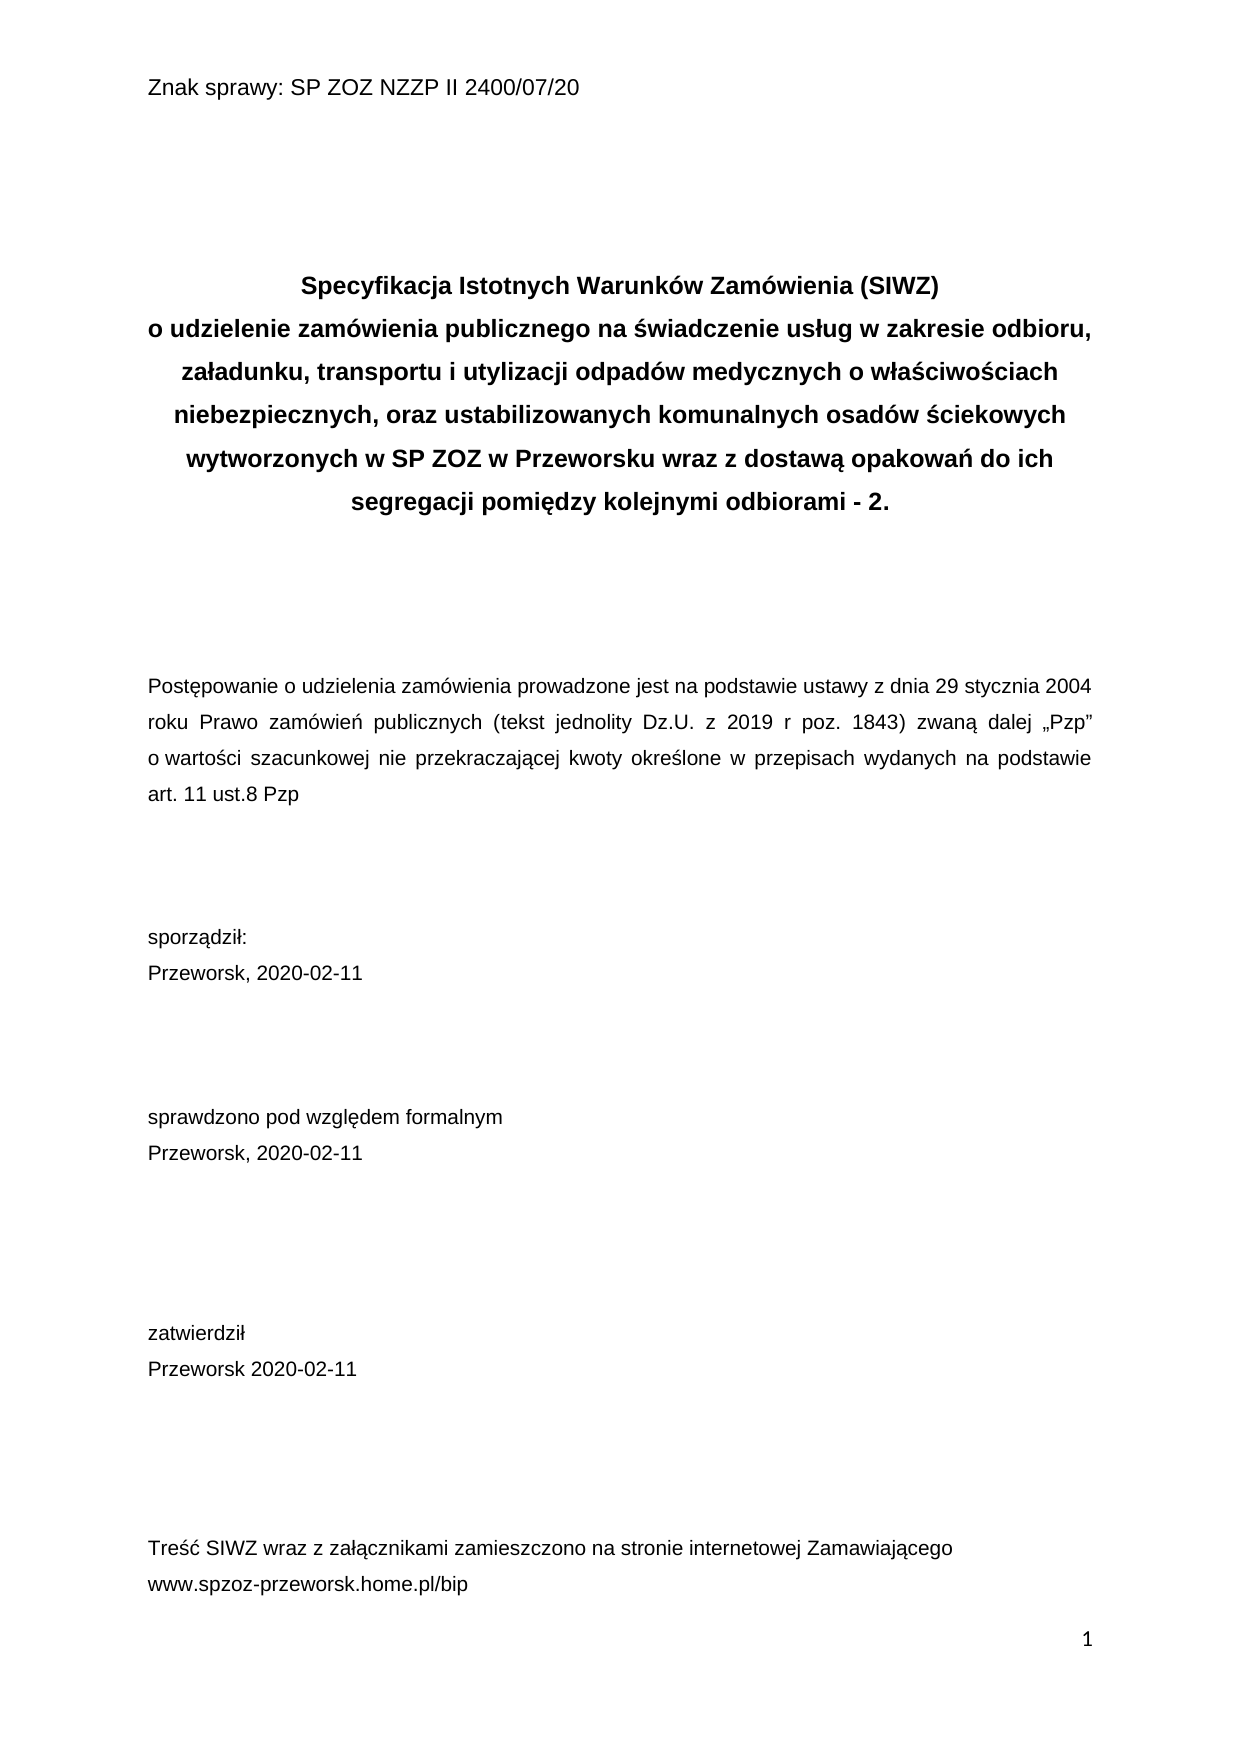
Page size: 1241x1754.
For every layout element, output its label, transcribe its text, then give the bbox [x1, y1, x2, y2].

text o udzielenie zamówienia publicznego na świadczenie usług w zakresie odbioru, załadunku, transportu i utylizacji odpadów medycznych o właściwościach niebezpiecznych, oraz ustabilizowanych komunalnych osadów ściekowych wytworzonych w SP ZOZ w Przeworsku wraz z dostawą opakowań do ich segregacji pomiędzy kolejnymi odbiorami - 2. [148, 314, 1093, 516]
text www.spzoz-przeworsk.home.pl/bip [148, 1572, 1093, 1596]
text Specyfikacja Istotnych Warunków Zamówienia (SIWZ) [148, 271, 1093, 300]
text zatwierdził [148, 1321, 1093, 1344]
text sprawdzono pod względem formalnym [148, 1105, 1093, 1129]
text Postępowanie o udzielenia zamówienia prowadzone jest na podstawie ustawy z dnia 29 stycznia 2004 roku Prawo zamówień publicznych (tekst jednolity Dz.U. z 2019 r poz. 1843) zwaną dalej „Pzp” o wartości szacunkowej nie przekraczającej kwoty określone w przepisach wydanych na podstawie art. 11 ust.8 Pzp [148, 674, 1093, 805]
text Przeworsk, 2020-02-11 [148, 961, 1093, 985]
text sporządził: [148, 925, 1093, 949]
text Treść SIWZ wraz z załącznikami zamieszczono na stronie internetowej Zamawiającego [148, 1536, 1093, 1560]
text Przeworsk 2020-02-11 [148, 1356, 1093, 1380]
text Przeworsk, 2020-02-11 [148, 1141, 1093, 1165]
